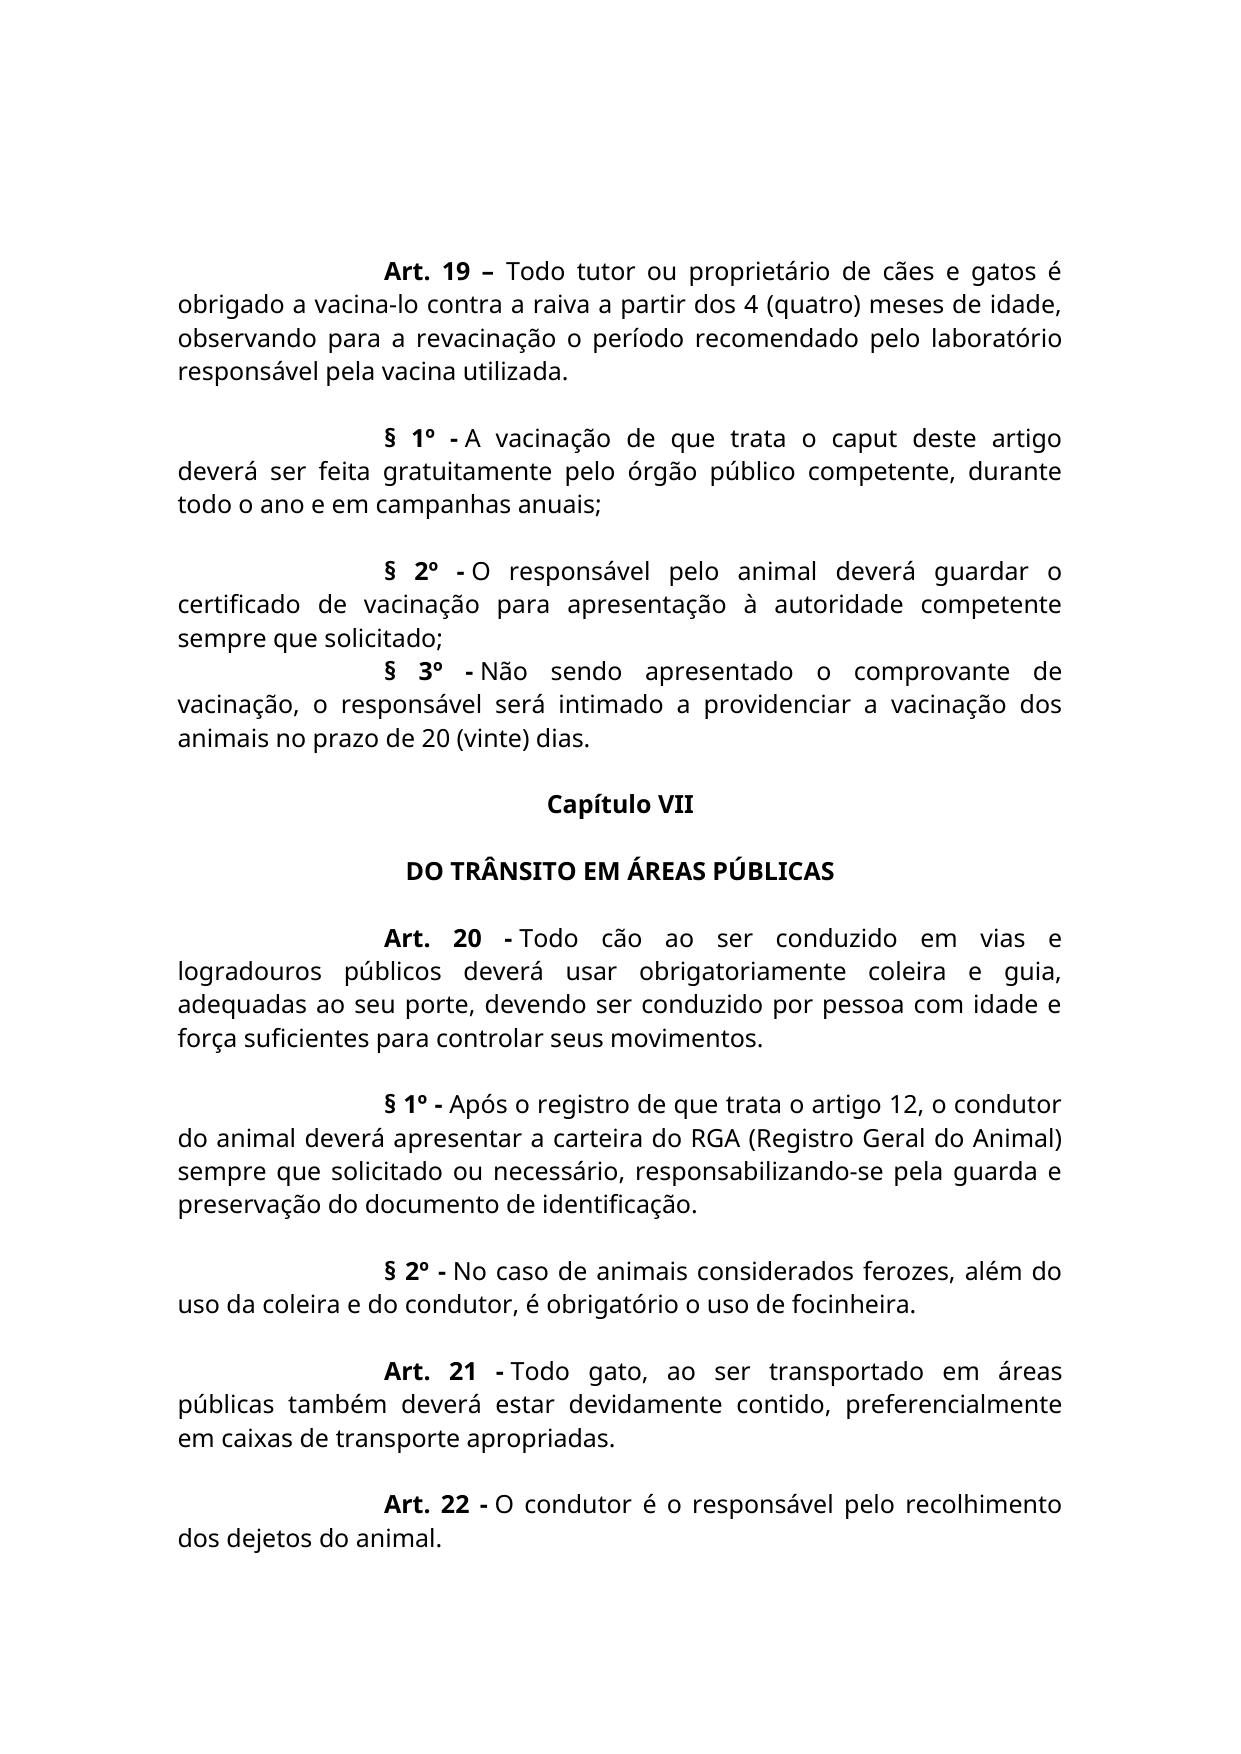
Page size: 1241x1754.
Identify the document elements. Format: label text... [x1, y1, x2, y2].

text Capítulo VII [177, 787, 1063, 821]
text Art. 20 - Todo cão ao ser conduzido em vias e logradouros públicos deverá usar obrigatoriamente coleira e guia, adequadas ao seu porte, devendo ser conduzido por pessoa com idade e força suficientes para controlar seus movimentos. [177, 921, 1063, 1054]
text § 2º - No caso de animais considerados ferozes, além do uso da coleira e do condutor, é obrigatório o uso de focinheira. [177, 1254, 1063, 1321]
text Art. 21 - Todo gato, ao ser transportado em áreas públicas também deverá estar devidamente contido, preferencialmente em caixas de transporte apropriadas. [177, 1354, 1063, 1454]
text § 2º - O responsável pelo animal deverá guardar o certificado de vacinação para apresentação à autoridade competente sempre que solicitado; [177, 554, 1063, 654]
text Art. 19 – Todo tutor ou proprietário de cães e gatos é obrigado a vacina-lo contra a raiva a partir dos 4 (quatro) meses de idade, observando para a revacinação o período recomendado pelo laboratório responsável pela vacina utilizada. [177, 254, 1063, 387]
text § 1º - A vacinação de que trata o caput deste artigo deverá ser feita gratuitamente pelo órgão público competente, durante todo o ano e em campanhas anuais; [177, 421, 1063, 521]
text Art. 22 - O condutor é o responsável pelo recolhimento dos dejetos do animal. [177, 1487, 1063, 1554]
text § 1º - Após o registro de que trata o artigo 12, o condutor do animal deverá apresentar a carteira do RGA (Registro Geral do Animal) sempre que solicitado ou necessário, responsabilizando-se pela guarda e preservação do documento de identificação. [177, 1087, 1063, 1221]
text DO TRÂNSITO EM ÁREAS PÚBLICAS [177, 854, 1063, 887]
text § 3º - Não sendo apresentado o comprovante de vacinação, o responsável será intimado a providenciar a vacinação dos animais no prazo de 20 (vinte) dias. [177, 654, 1063, 754]
